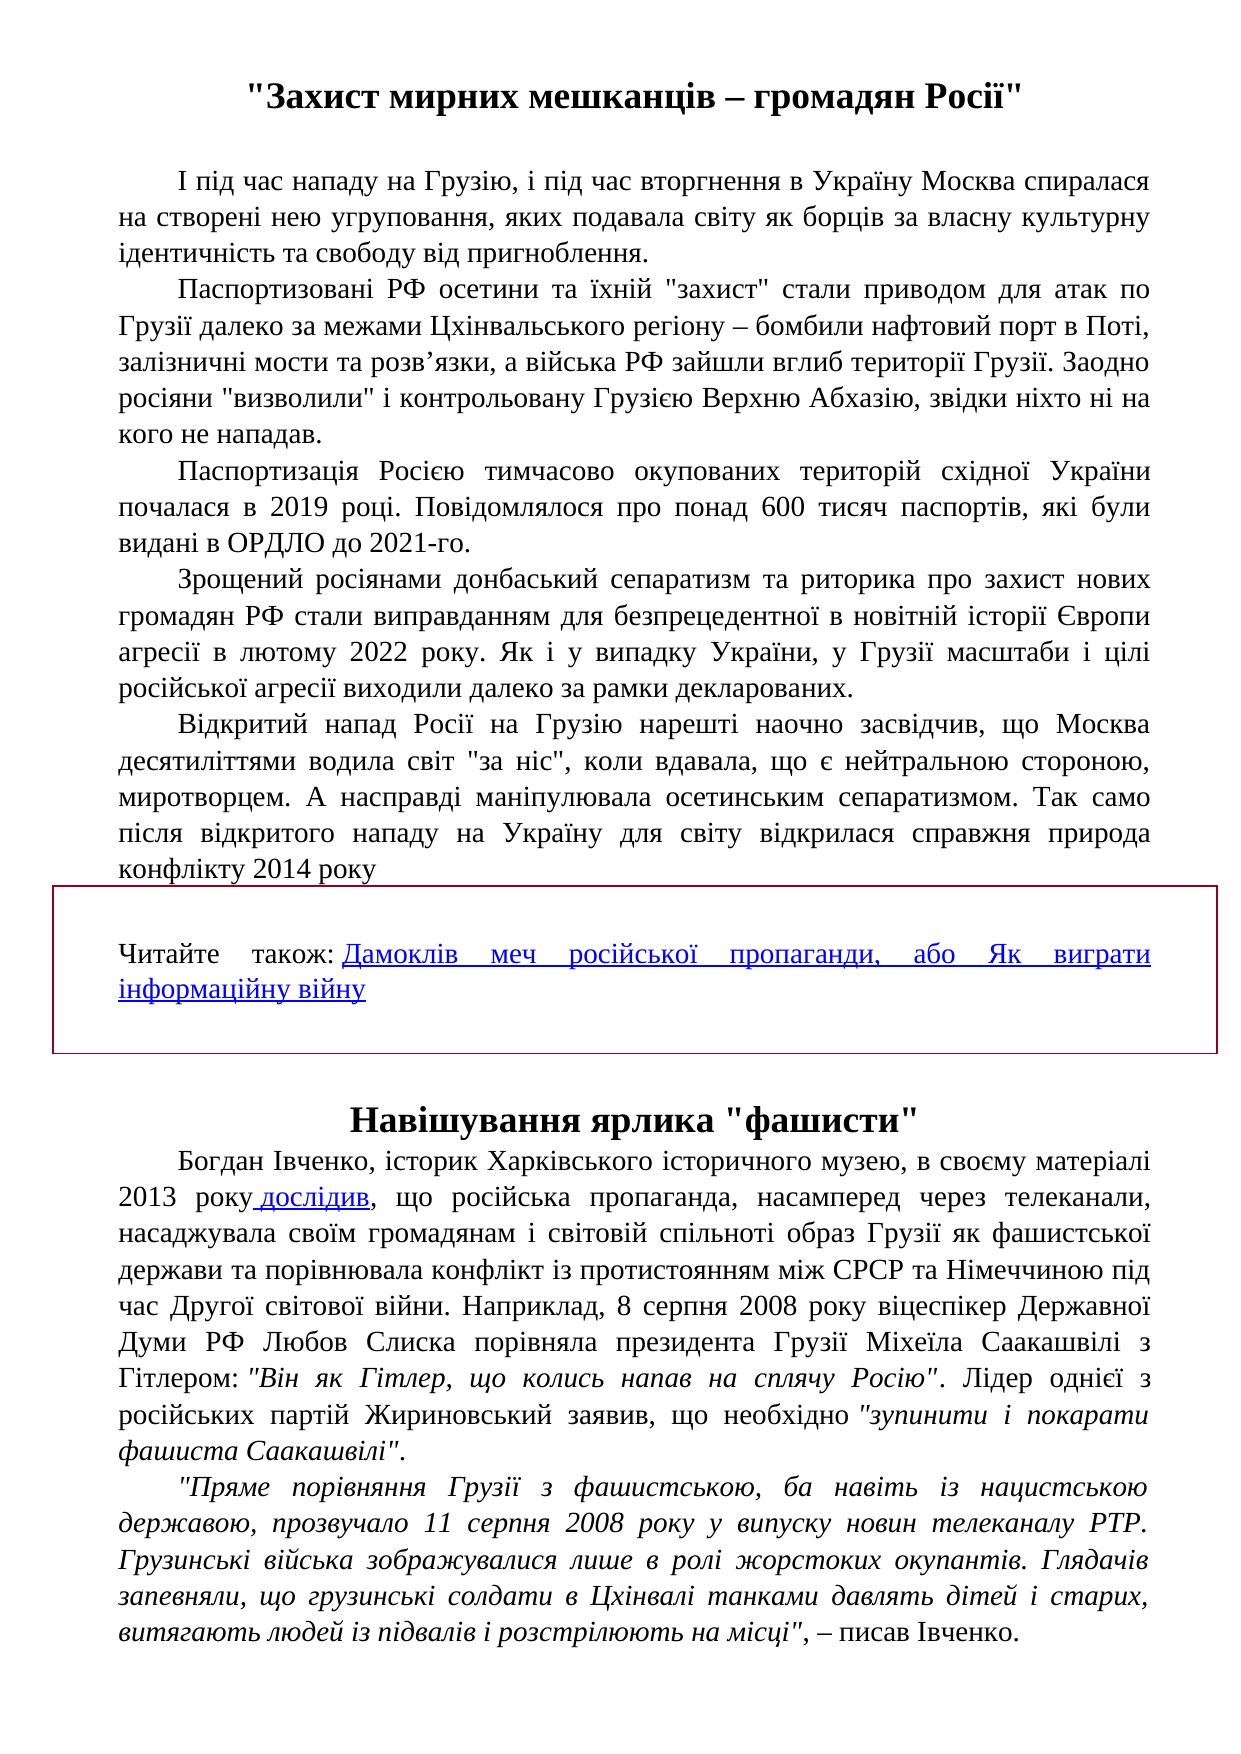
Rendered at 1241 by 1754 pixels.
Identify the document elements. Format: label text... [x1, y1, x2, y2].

text І під час нападу на Грузію, і під час вторгнення в Україну Москва спиралася на створені нею угруповання, яких подавала світу як борців за власну культурну ідентичність та свободу від пригноблення. [118, 160, 1152, 269]
text Відкритий напад Росії на Грузію нарешті наочно засвідчив, що Москва десятиліттями водила світ "за ніс", коли вдавала, що є нейтральною стороною, миротворцем. А насправді маніпулювала осетинським сепаратизмом. Так само після відкритого нападу на Україну для світу відкрилася справжня природа конфлікту 2014 року [118, 704, 1152, 885]
text Навішування ярлика "фашисти" [118, 1097, 1152, 1140]
text Паспортизовані РФ осетини та їхній "захист" стали приводом для атак по Грузії далеко за межами Цхінвальського регіону – бомбили нафтовий порт в Поті, залізничні мости та розв’язки, а війська РФ зайшли вглиб території Грузії. Заодно росіяни "визволили" і контрольовану Грузією Верхню Абхазію, звідки ніхто ні на кого не нападав. [118, 269, 1152, 450]
text Читайте також: Дамоклів меч російської пропаганди, або Як виграти інформаційну війну [54, 887, 1216, 1053]
text Зрощений росіянами донбаський сепаратизм та риторика про захист нових громадян РФ стали виправданням для безпрецедентної в новітній історії Європи агресії в лютому 2022 року. Як і у випадку України, у Грузії масштаби і цілі російської агресії виходили далеко за рамки декларованих. [118, 559, 1152, 704]
text Богдан Івченко, історик Харківського історичного музею, в своєму матеріалі 2013 року дослідив, що російська пропаганда, насамперед через телеканали, насаджувала своїм громадянам і світовій спільноті образ Грузії як фашистської держави та порівнювала конфлікт із протистоянням між СРСР та Німеччиною під час Другої світової війни. Наприклад, 8 серпня 2008 року віцеспікер Державної Думи РФ Любов Слиска порівняла президента Грузії Міхеїла Саакашвілі з Гітлером: "Він як Гітлер, що колись напав на сплячу Росію". Лідер однієї з російських партій Жириновський заявив, що необхідно "зупинити і покарати фашиста Саакашвілі". [118, 1140, 1152, 1467]
text Паспортизація Росією тимчасово окупованих територій східної України почалася в 2019 році. Повідомлялося про понад 600 тисяч паспортів, які були видані в ОРДЛО до 2021-го. [118, 450, 1152, 559]
text "Захист мирних мешканців – громадян Росії" [118, 74, 1152, 117]
text "Пряме порівняння Грузії з фашистською, ба навіть із нацистською державою, прозвучало 11 серпня 2008 року у випуску новин телеканалу РТР. Грузинські війська зображувалися лише в ролі жорстоких окупантів. Глядачів запевняли, що грузинські солдати в Цхінвалі танками давлять дітей і старих, витягають людей із підвалів і розстрілюють на місці", – писав Івченко. [118, 1467, 1152, 1648]
